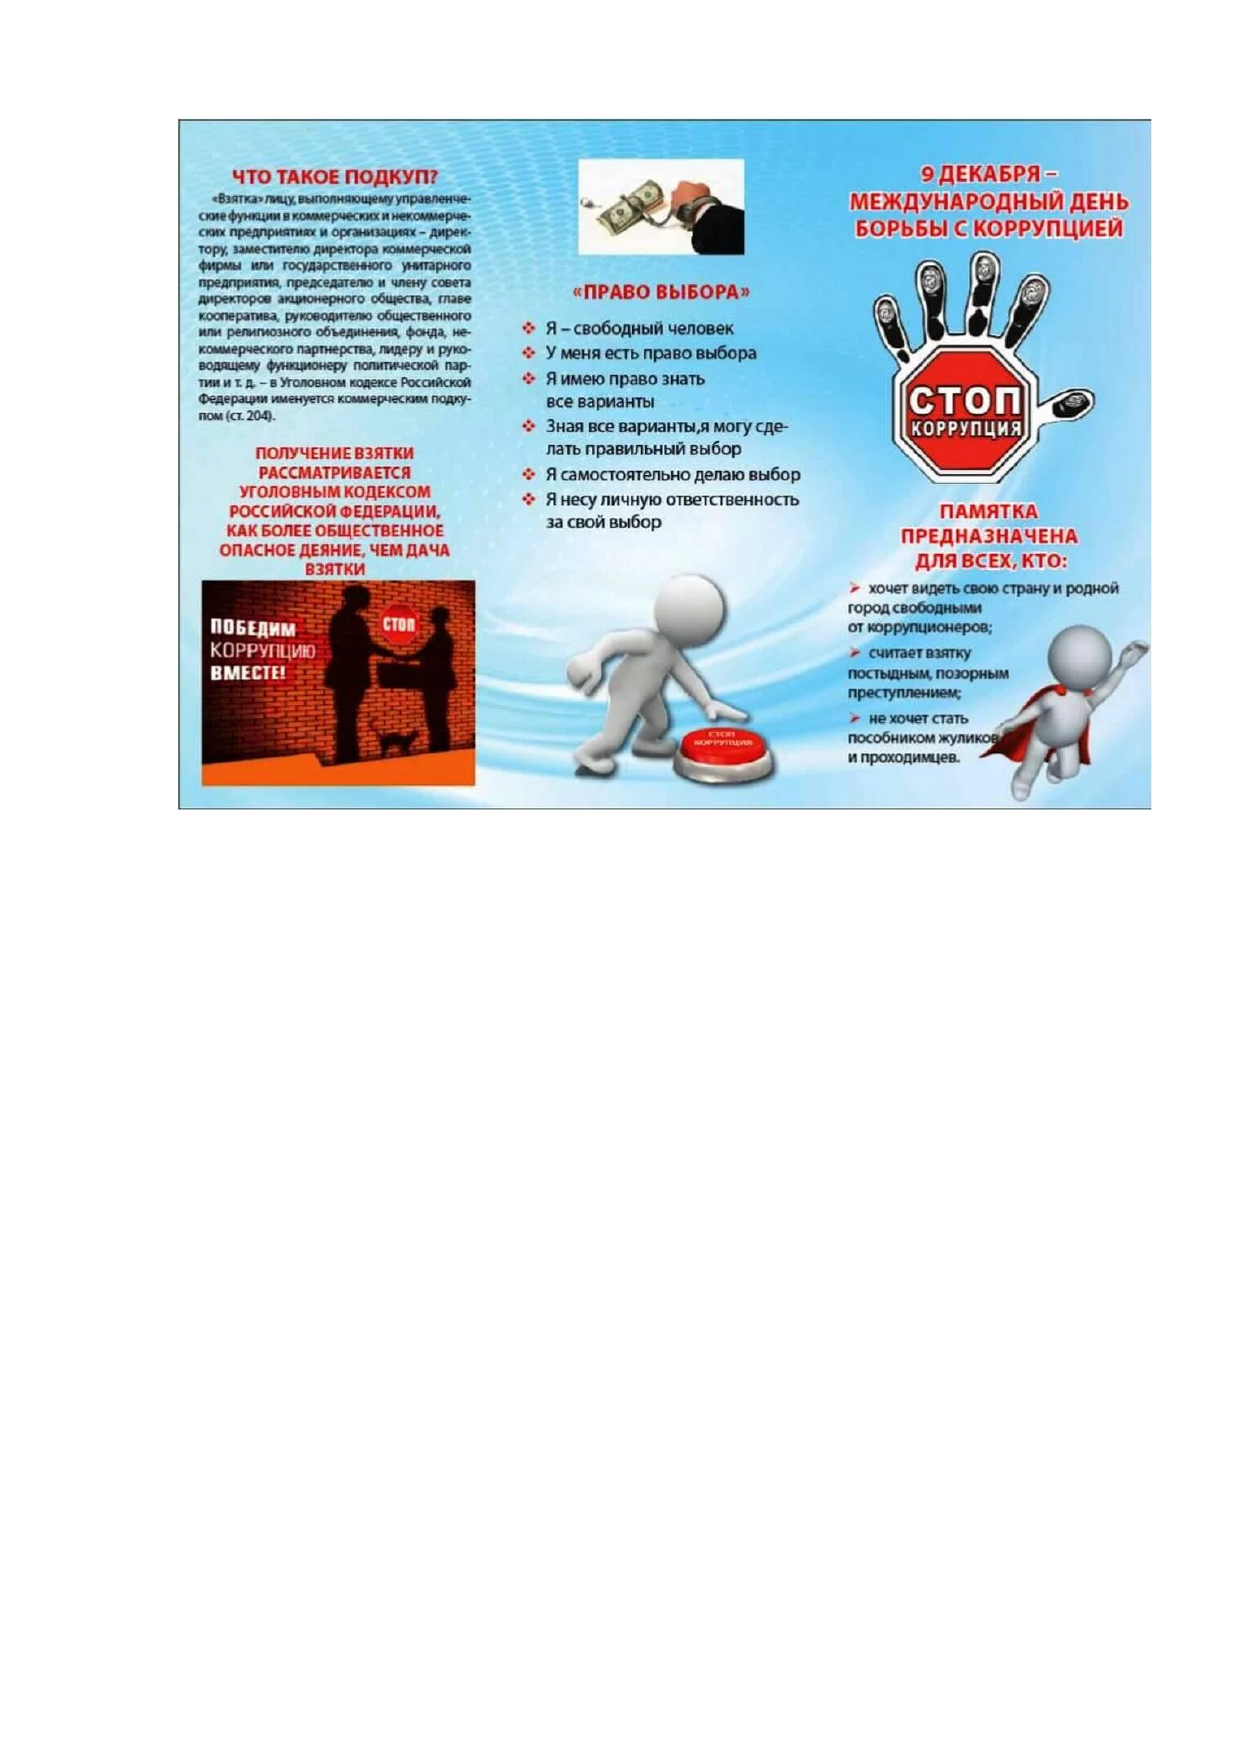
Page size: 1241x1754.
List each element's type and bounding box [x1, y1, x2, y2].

picture [177, 118, 1152, 810]
